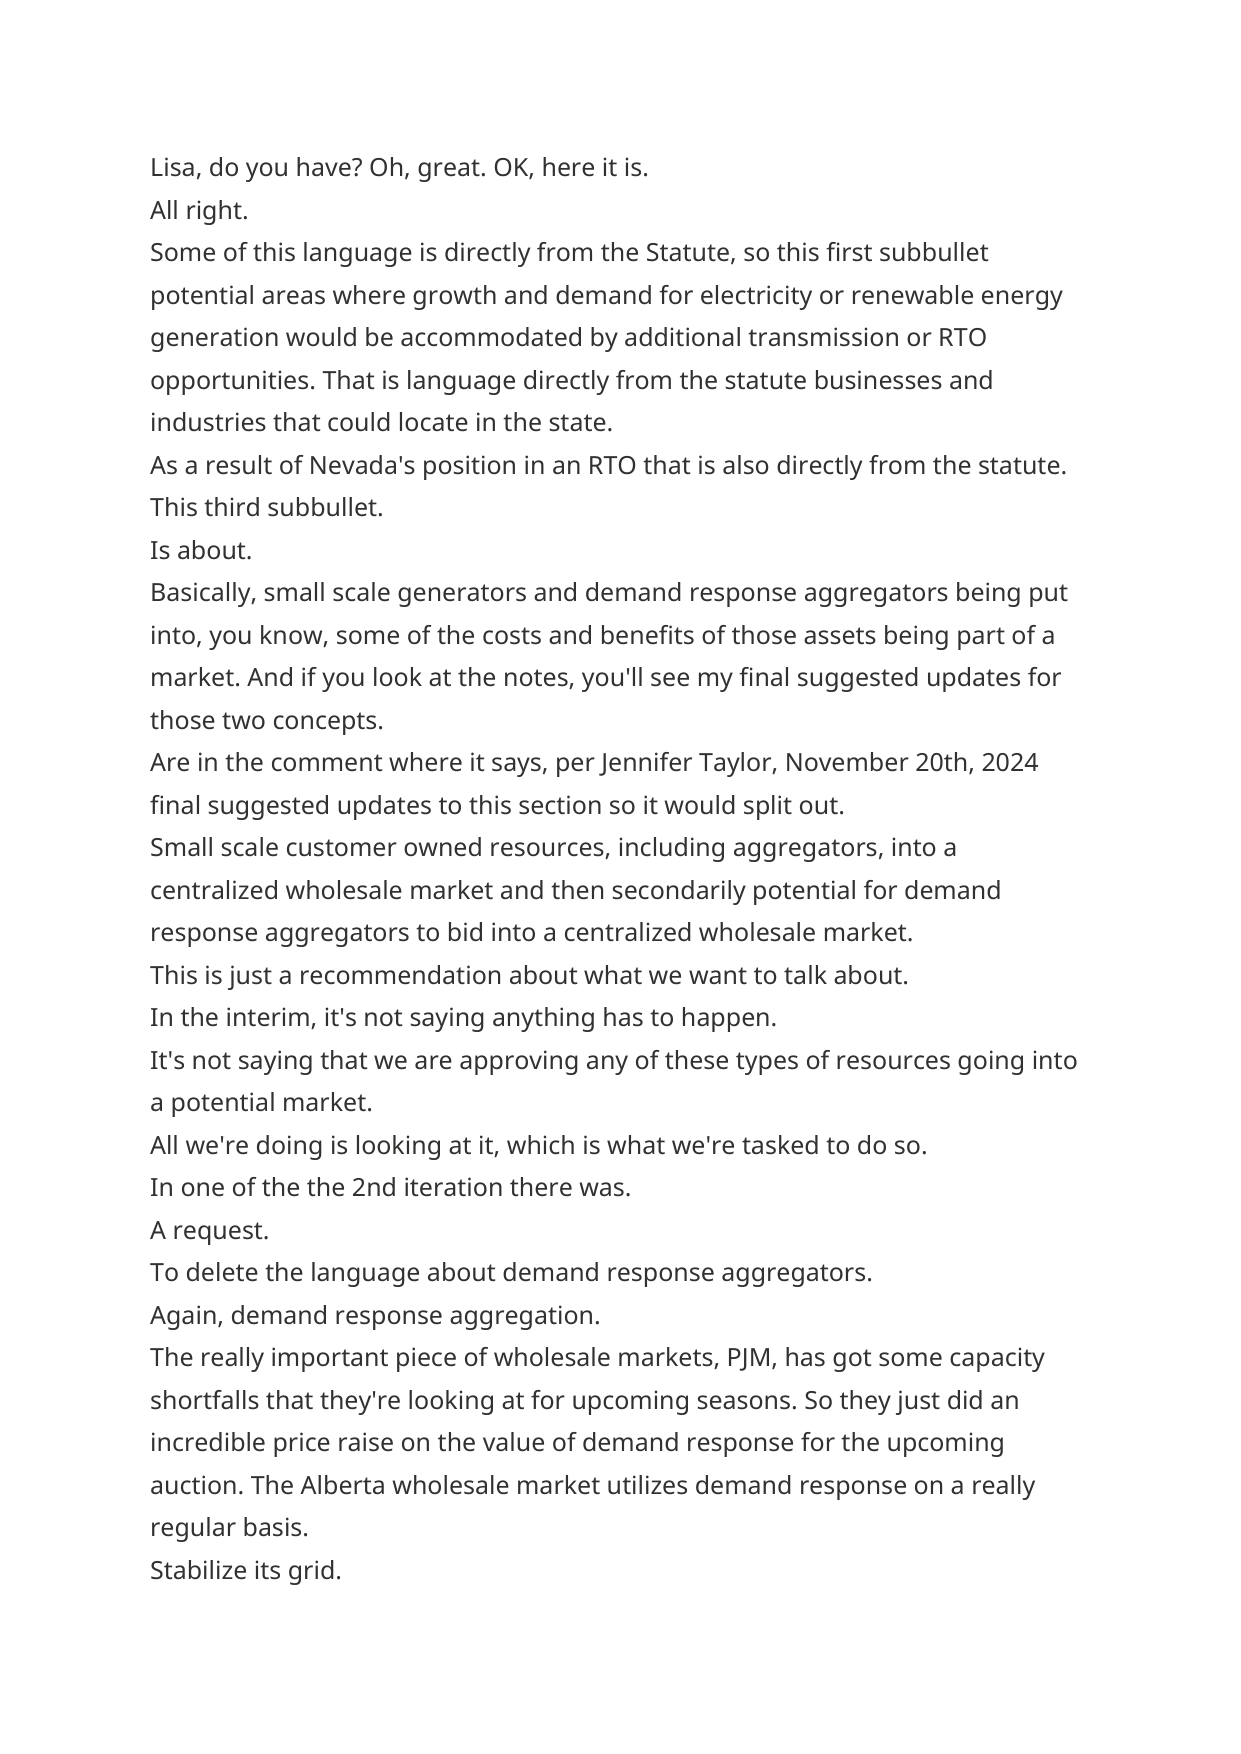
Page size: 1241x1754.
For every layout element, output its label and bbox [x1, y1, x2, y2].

text [150, 150, 1090, 1587]
